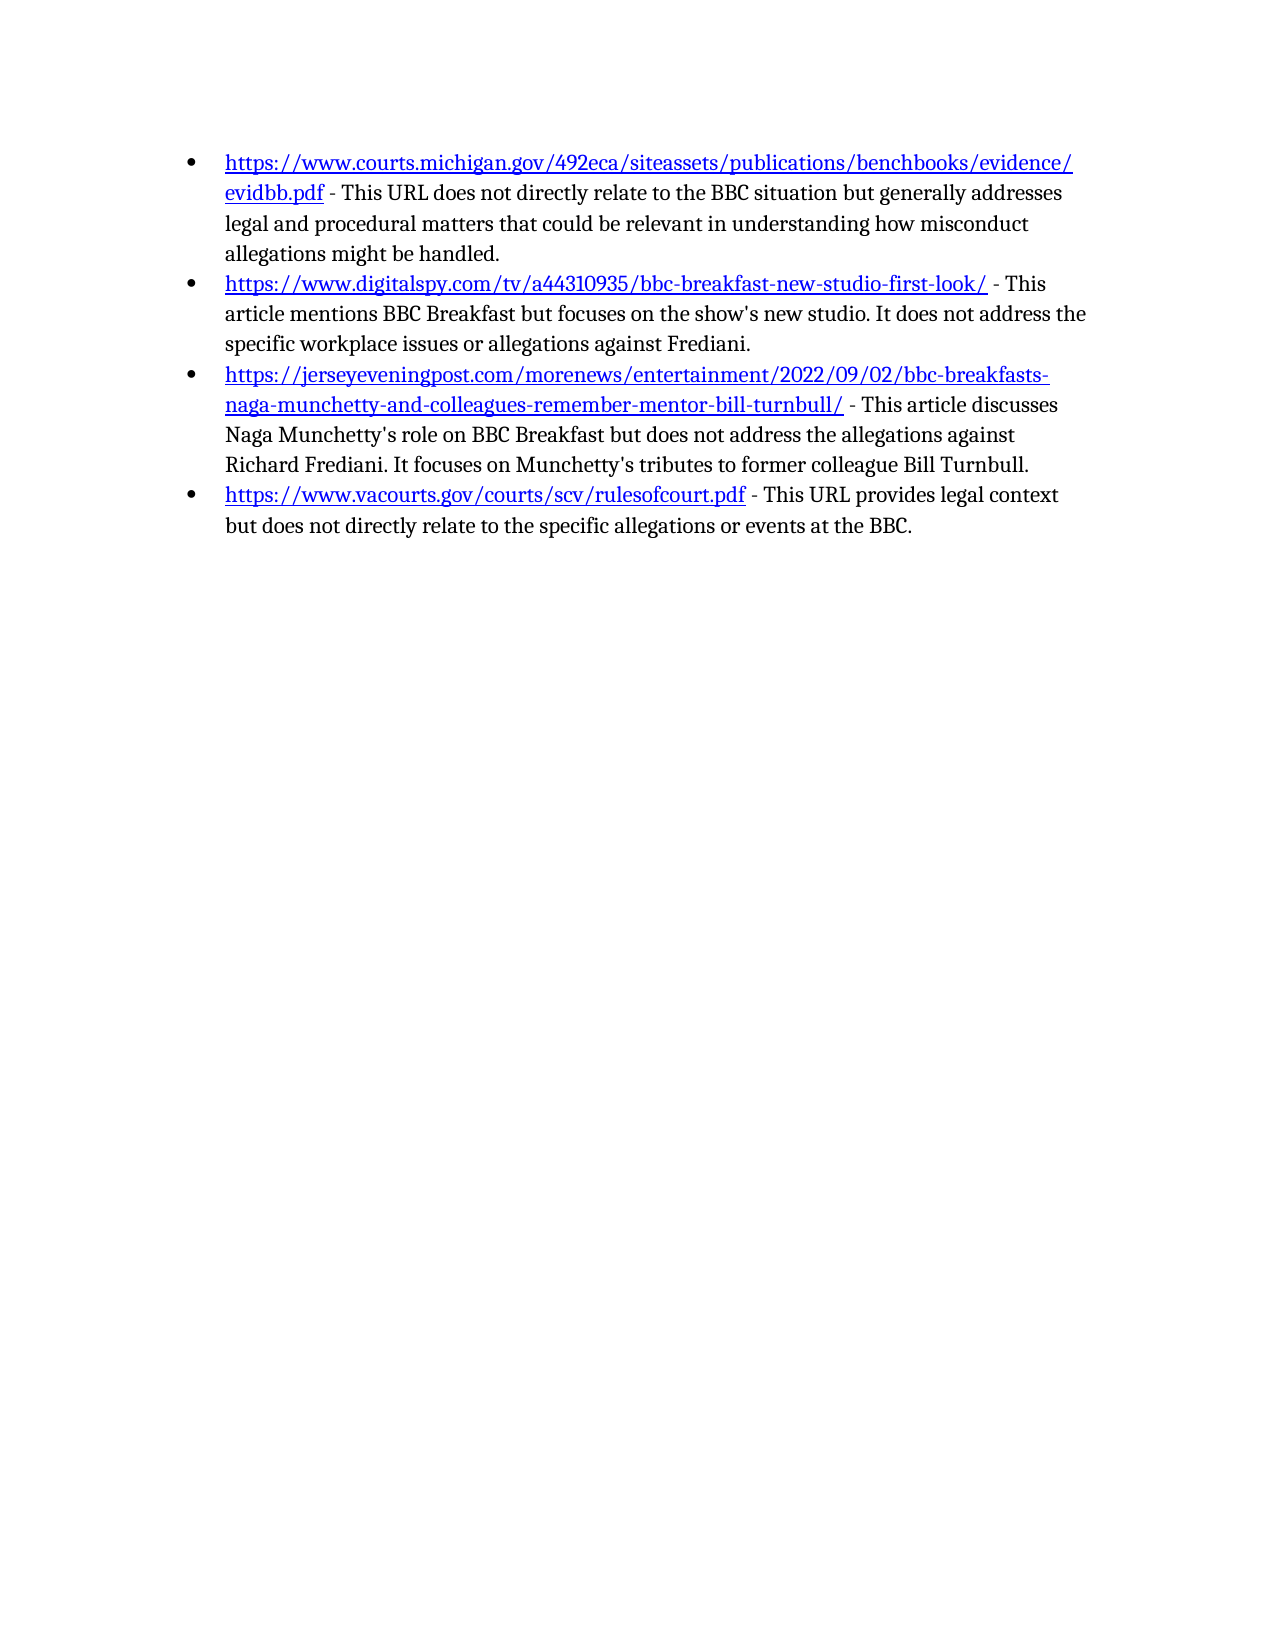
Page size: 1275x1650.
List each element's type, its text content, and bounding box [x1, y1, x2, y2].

list https://www.courts.michigan.gov/492eca/siteassets/publications/benchbooks/evidence/evidbb.pdf - This URL does not directly relate to the BBC situation but generally addresses legal and procedural matters that could be relevant in understanding how misconduct allegations might be handled. [187, 150, 1087, 267]
list https://www.vacourts.gov/courts/scv/rulesofcourt.pdf - This URL provides legal context but does not directly relate to the specific allegations or events at the BBC. [187, 482, 1087, 539]
list https://jerseyeveningpost.com/morenews/entertainment/2022/09/02/bbc-breakfasts-naga-munchetty-and-colleagues-remember-mentor-bill-turnbull/ - This article discusses Naga Munchetty's role on BBC Breakfast but does not address the allegations against Richard Frediani. It focuses on Munchetty's tributes to former colleague Bill Turnbull. [187, 361, 1087, 478]
list https://www.digitalspy.com/tv/a44310935/bbc-breakfast-new-studio-first-look/ - This article mentions BBC Breakfast but focuses on the show's new studio. It does not address the specific workplace issues or allegations against Frediani. [187, 271, 1087, 358]
